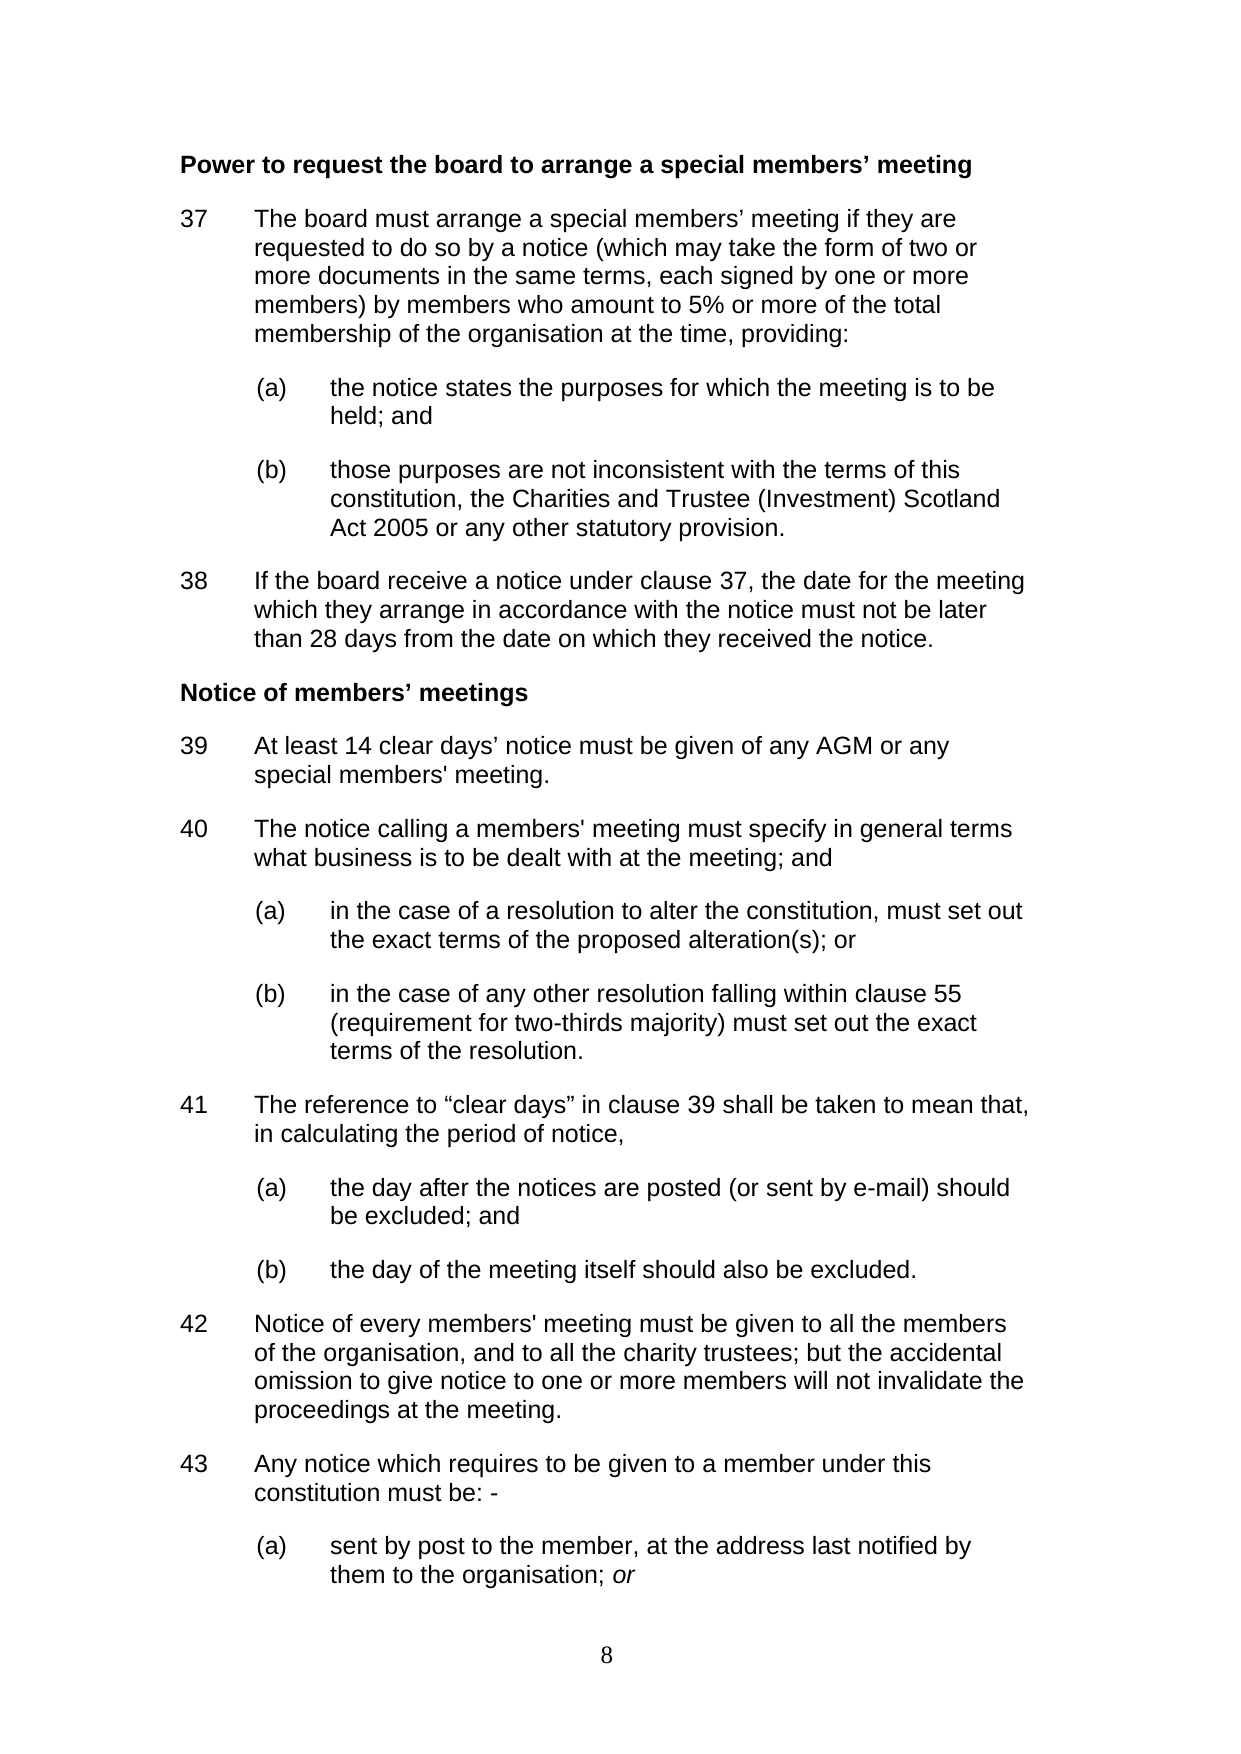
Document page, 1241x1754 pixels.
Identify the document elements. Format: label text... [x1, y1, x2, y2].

text Any notice which requires to be given to a member under this constitution must be: - [180, 1449, 1033, 1506]
text At least 14 clear days’ notice must be given of any AGM or any special members' meeting. [180, 731, 1033, 789]
text Notice of every members' meeting must be given to all the members of the organisation, and to all the charity trustees; but the accidental omission to give notice to one or more members will not invalidate the proceedings at the meeting. [180, 1309, 1033, 1424]
text The notice calling a members' meeting must specify in general terms what business is to be dealt with at the meeting; and [180, 814, 1033, 871]
list Notice of members’ meetings [180, 677, 1033, 706]
text The board must arrange a special members’ meeting if they are requested to do so by a notice (which may take the form of two or more documents in the same terms, each signed by one or more members) by members who amount to 5% or more of the total membership of the organisation at the time, providing: [180, 204, 1033, 347]
text in the case of any other resolution falling within clause 55 (requirement for two-thirds majority) must set out the exact terms of the resolution. [255, 979, 1033, 1065]
text those purposes are not inconsistent with the terms of this constitution, the Charities and Trustee (Investment) Scotland Act 2005 or any other statutory provision. [256, 455, 1033, 541]
text the day of the meeting itself should also be excluded. [256, 1255, 1033, 1284]
text sent by post to the member, at the address last notified by them to the organisation; or [256, 1531, 1033, 1589]
list Power to request the board to arrange a special members’ meeting [180, 150, 1033, 179]
text the day after the notices are posted (or sent by e-mail) should be excluded; and [256, 1172, 1033, 1230]
text the notice states the purposes for which the meeting is to be held; and [256, 372, 1033, 430]
text in the case of a resolution to alter the constitution, must set out the exact terms of the proposed alteration(s); or [255, 896, 1033, 954]
